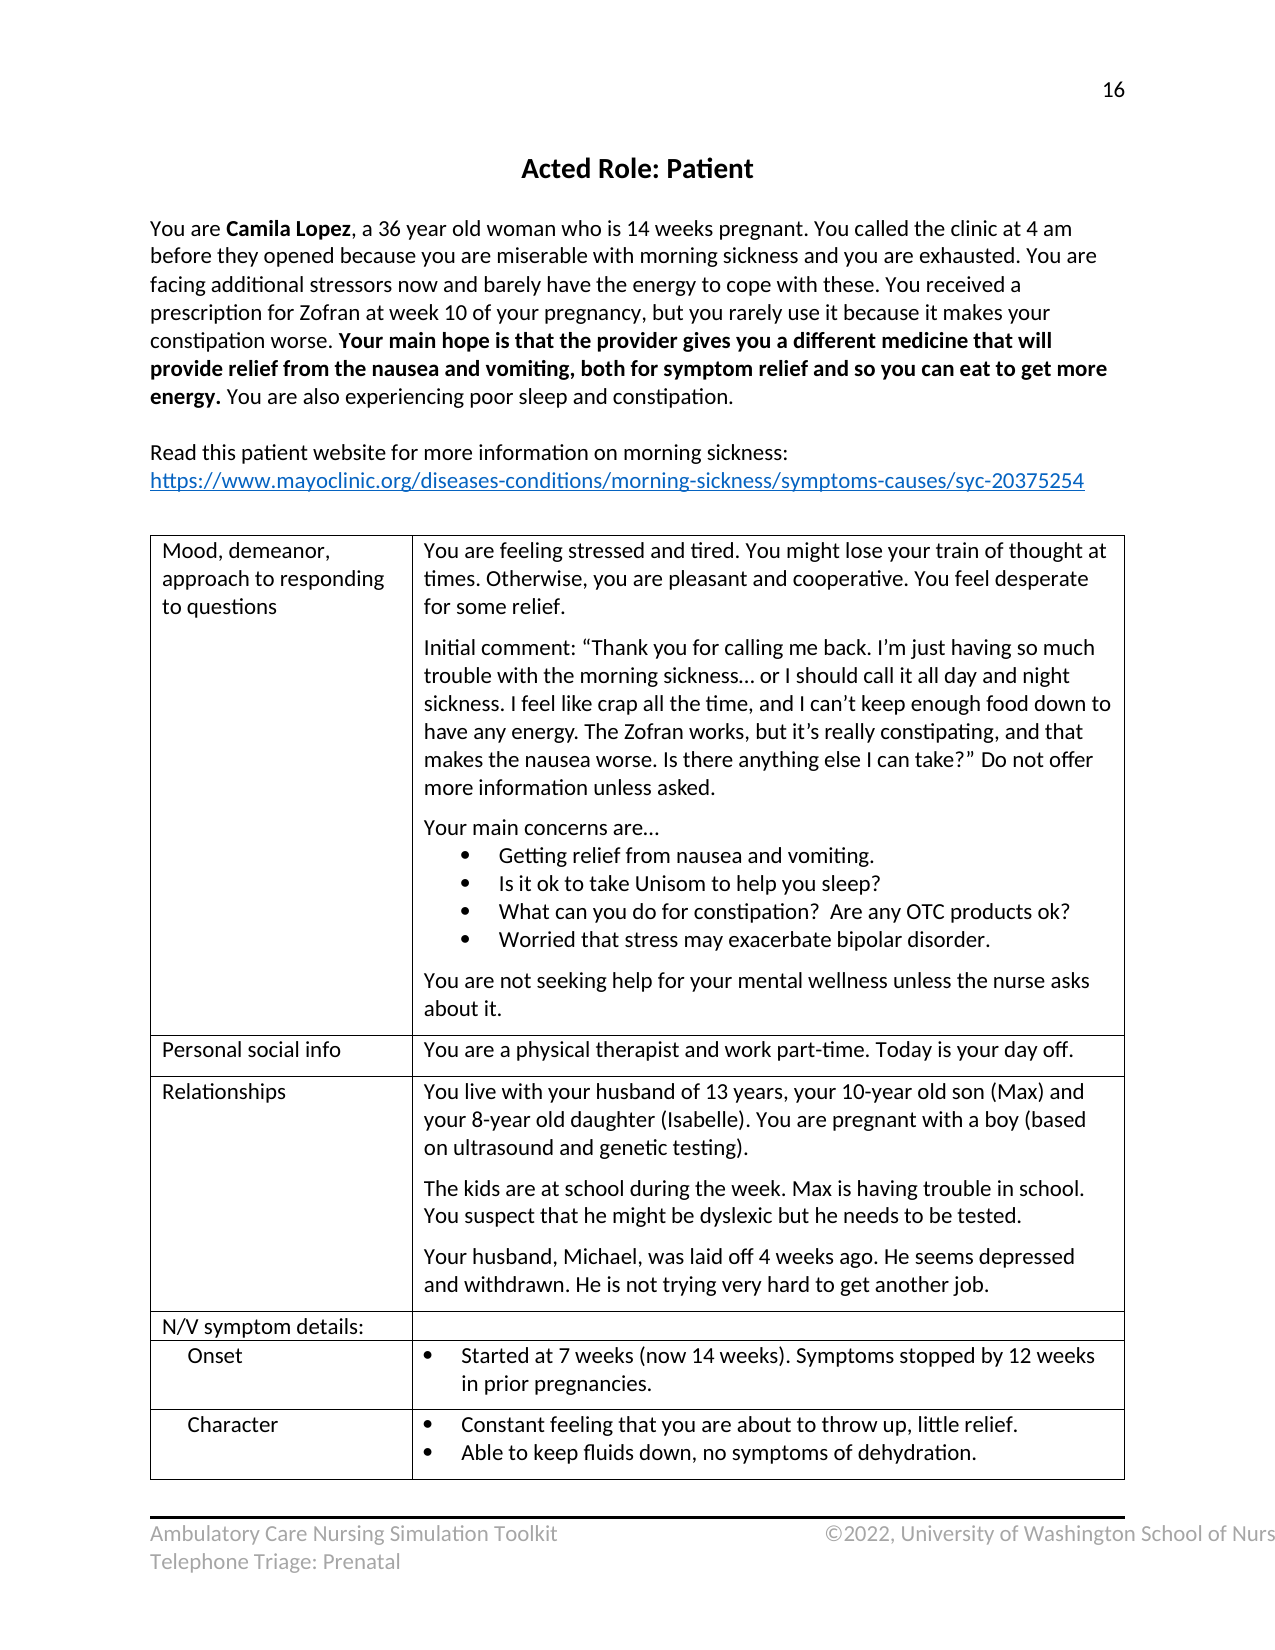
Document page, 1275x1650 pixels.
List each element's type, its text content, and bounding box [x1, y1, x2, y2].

table_cell Character [151, 1410, 412, 1479]
table_cell You are a physical therapist and work part-time. Today is your day off. [413, 1036, 1124, 1076]
text Read this patient website for more information on morning sickness: https://www.mayoclinic.org/diseases-conditions/morning-sickness/symptoms-causes/syc-20375254 [150, 438, 1125, 494]
text You are Camila Lopez, a 36 year old woman who is 14 weeks pregnant. You called the clinic at 4 am before they opened because you are miserable with morning sickness and you are exhausted. You are facing additional stressors now and barely have the energy to cope with these. You received a prescription for Zofran at week 10 of your pregnancy, but you rarely use it because it makes your constipation worse. Your main hope is that the provider gives you a different medicine that will provide relief from the nausea and vomiting, both for symptom relief and so you can eat to get more energy. You are also experiencing poor sleep and constipation. [150, 214, 1125, 410]
table_header Mood, demeanor, approach to responding to questions [151, 536, 412, 1034]
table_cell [413, 1410, 1124, 1479]
table_cell Started at 7 weeks (now 14 weeks). Symptoms stopped by 12 weeks in prior pregnancies. [413, 1341, 1124, 1409]
table_cell Personal social info [151, 1036, 412, 1076]
table_cell You live with your husband of 13 years, your 10-year old son (Max) and your 8-year old daughter (Isabelle). You are pregnant with a boy (based on ultrasound and genetic testing). The kids are at school during the week. Max is having trouble in school. You suspect that he might be dyslexic but he needs to be tested. Your husband, Michael, was laid off 4 weeks ago. He seems depressed and withdrawn. He is not trying very hard to get another job. [413, 1077, 1124, 1311]
table_cell N/V symptom details: [151, 1312, 412, 1340]
table_cell Onset [151, 1341, 412, 1409]
table_cell Relationships [151, 1077, 412, 1311]
table_cell [413, 1312, 1124, 1340]
text Acted Role: Patient [150, 150, 1125, 186]
table_header You are feeling stressed and tired. You might lose your train of thought at times. Otherwise, you are pleasant and cooperative. You feel desperate for some relief. Initial comment: “Thank you for calling me back. I’m just having so much trouble with the morning sickness… or I should call it all day and night sickness. I feel like crap all the time, and I can’t keep enough food down to have any energy. The Zofran works, but it’s really constipating, and that makes the nausea worse. Is there anything else I can take?” Do not offer more information unless asked. Your main concerns are… Getting relief from nausea and vomiting. Is it ok to take Unisom to help you sleep? What can you do for constipation? Are any OTC products ok? Worried that stress may exacerbate bipolar disorder. You are not seeking help for your mental wellness unless the nurse asks about it. [413, 536, 1124, 1034]
